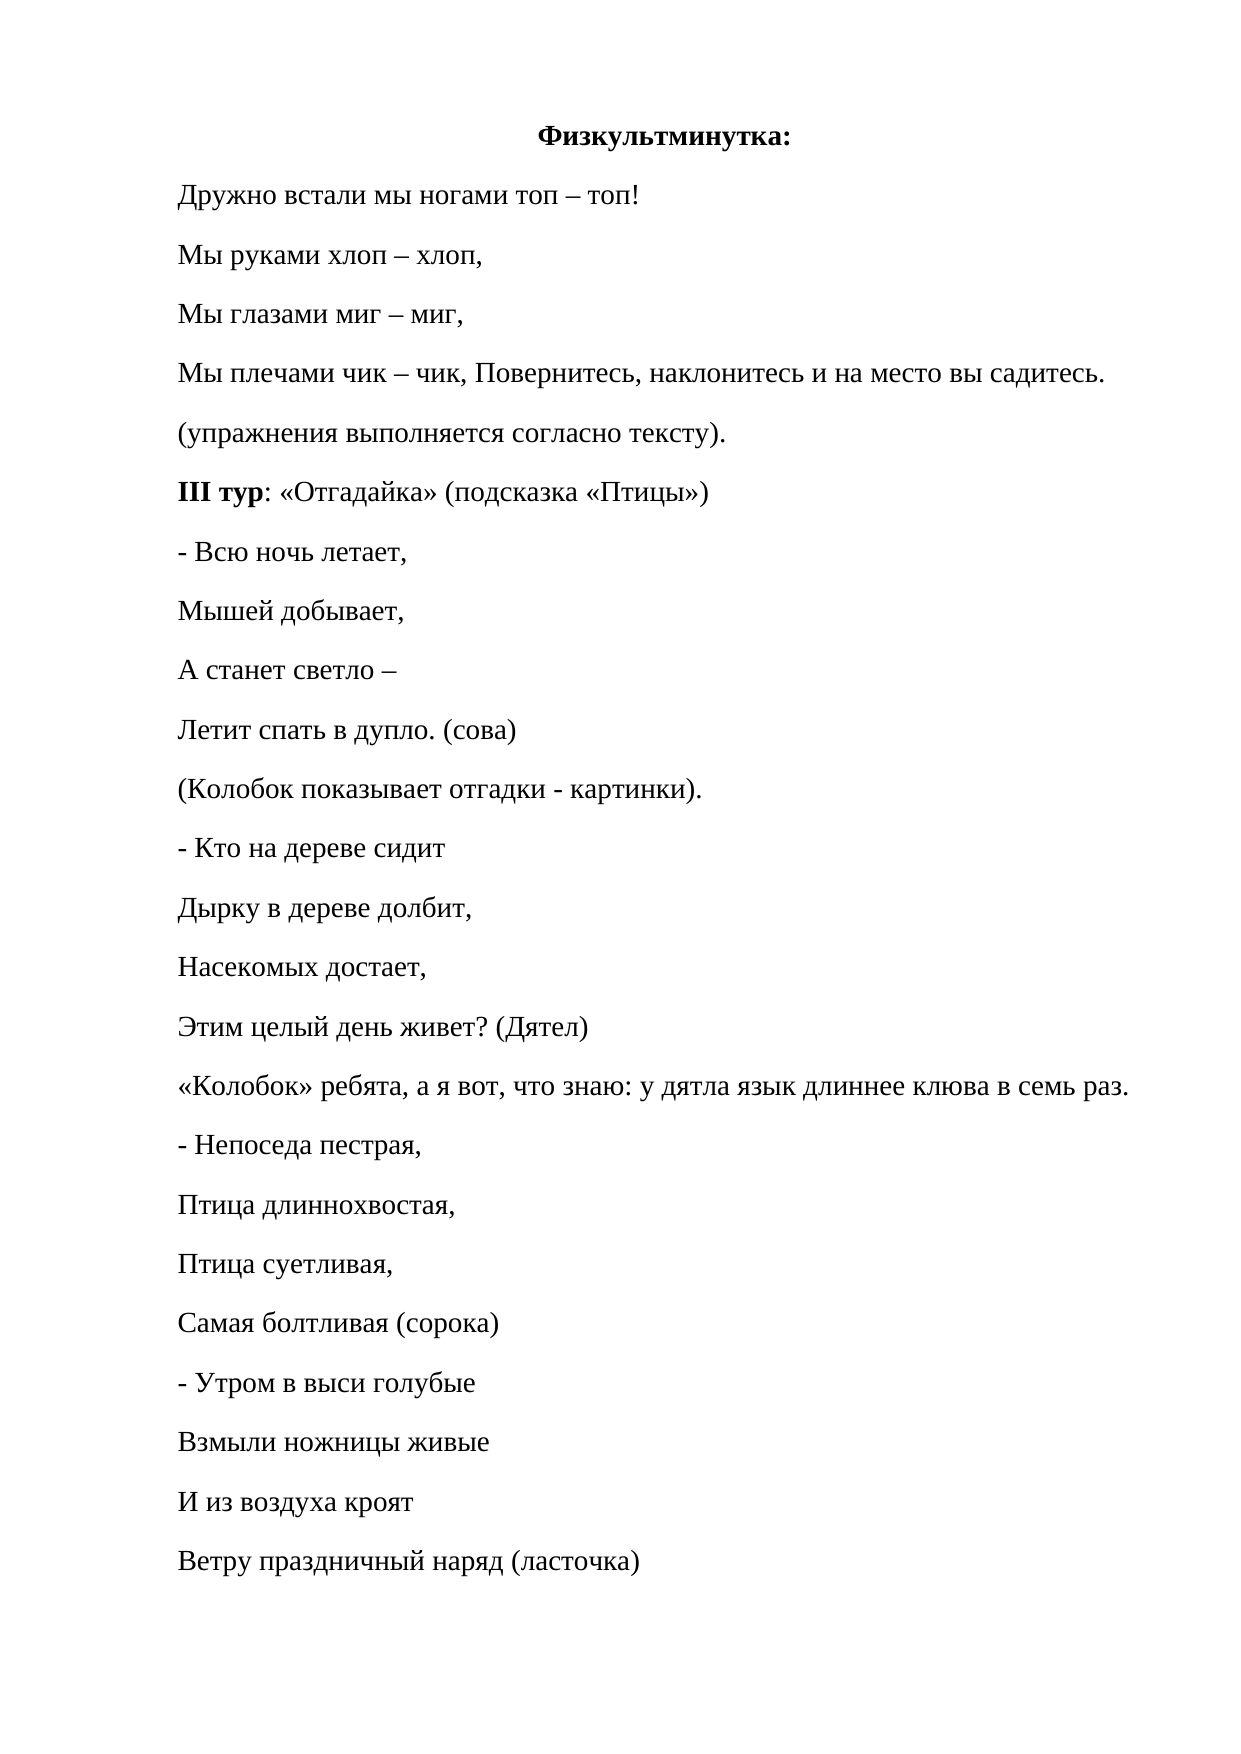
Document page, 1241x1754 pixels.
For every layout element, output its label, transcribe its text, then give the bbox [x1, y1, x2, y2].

text - Всю ночь летает, [177, 534, 1152, 567]
text Дырку в дереве долбит, [177, 890, 1152, 923]
text (Колобок показывает отгадки - картинки). [177, 771, 1152, 805]
text Насекомых достает, [177, 949, 1152, 983]
text - Непоседа пестрая, [177, 1127, 1152, 1161]
text Птица суетливая, [177, 1246, 1152, 1280]
text Дружно встали мы ногами топ – топ! [177, 177, 1152, 211]
text Самая болтливая (сорока) [177, 1306, 1152, 1339]
text Физкультминутка: [177, 118, 1152, 152]
text Мышей добывает, [177, 593, 1152, 627]
text Взмыли ножницы живые [177, 1424, 1152, 1458]
text Мы глазами миг – миг, [177, 296, 1152, 330]
text Мы плечами чик – чик, Повернитесь, наклонитесь и на место вы садитесь. [177, 356, 1152, 389]
text Этим целый день живет? (Дятел) [177, 1009, 1152, 1042]
text Летит спать в дупло. (сова) [177, 712, 1152, 745]
text - Кто на дереве сидит [177, 831, 1152, 864]
text Мы руками хлоп – хлоп, [177, 237, 1152, 270]
text Ветру праздничный наряд (ласточка) [177, 1543, 1152, 1577]
text - Утром в выси голубые [177, 1365, 1152, 1398]
text А станет светло – [177, 652, 1152, 686]
text III тур: «Отгадайка» (подсказка «Птицы») [177, 474, 1152, 508]
text (упражнения выполняется согласно тексту). [177, 415, 1152, 448]
text Птица длиннохвостая, [177, 1187, 1152, 1220]
text И из воздуха кроят [177, 1484, 1152, 1517]
text «Колобок» ребята, а я вот, что знаю: у дятла язык длиннее клюва в семь раз. [177, 1068, 1152, 1102]
